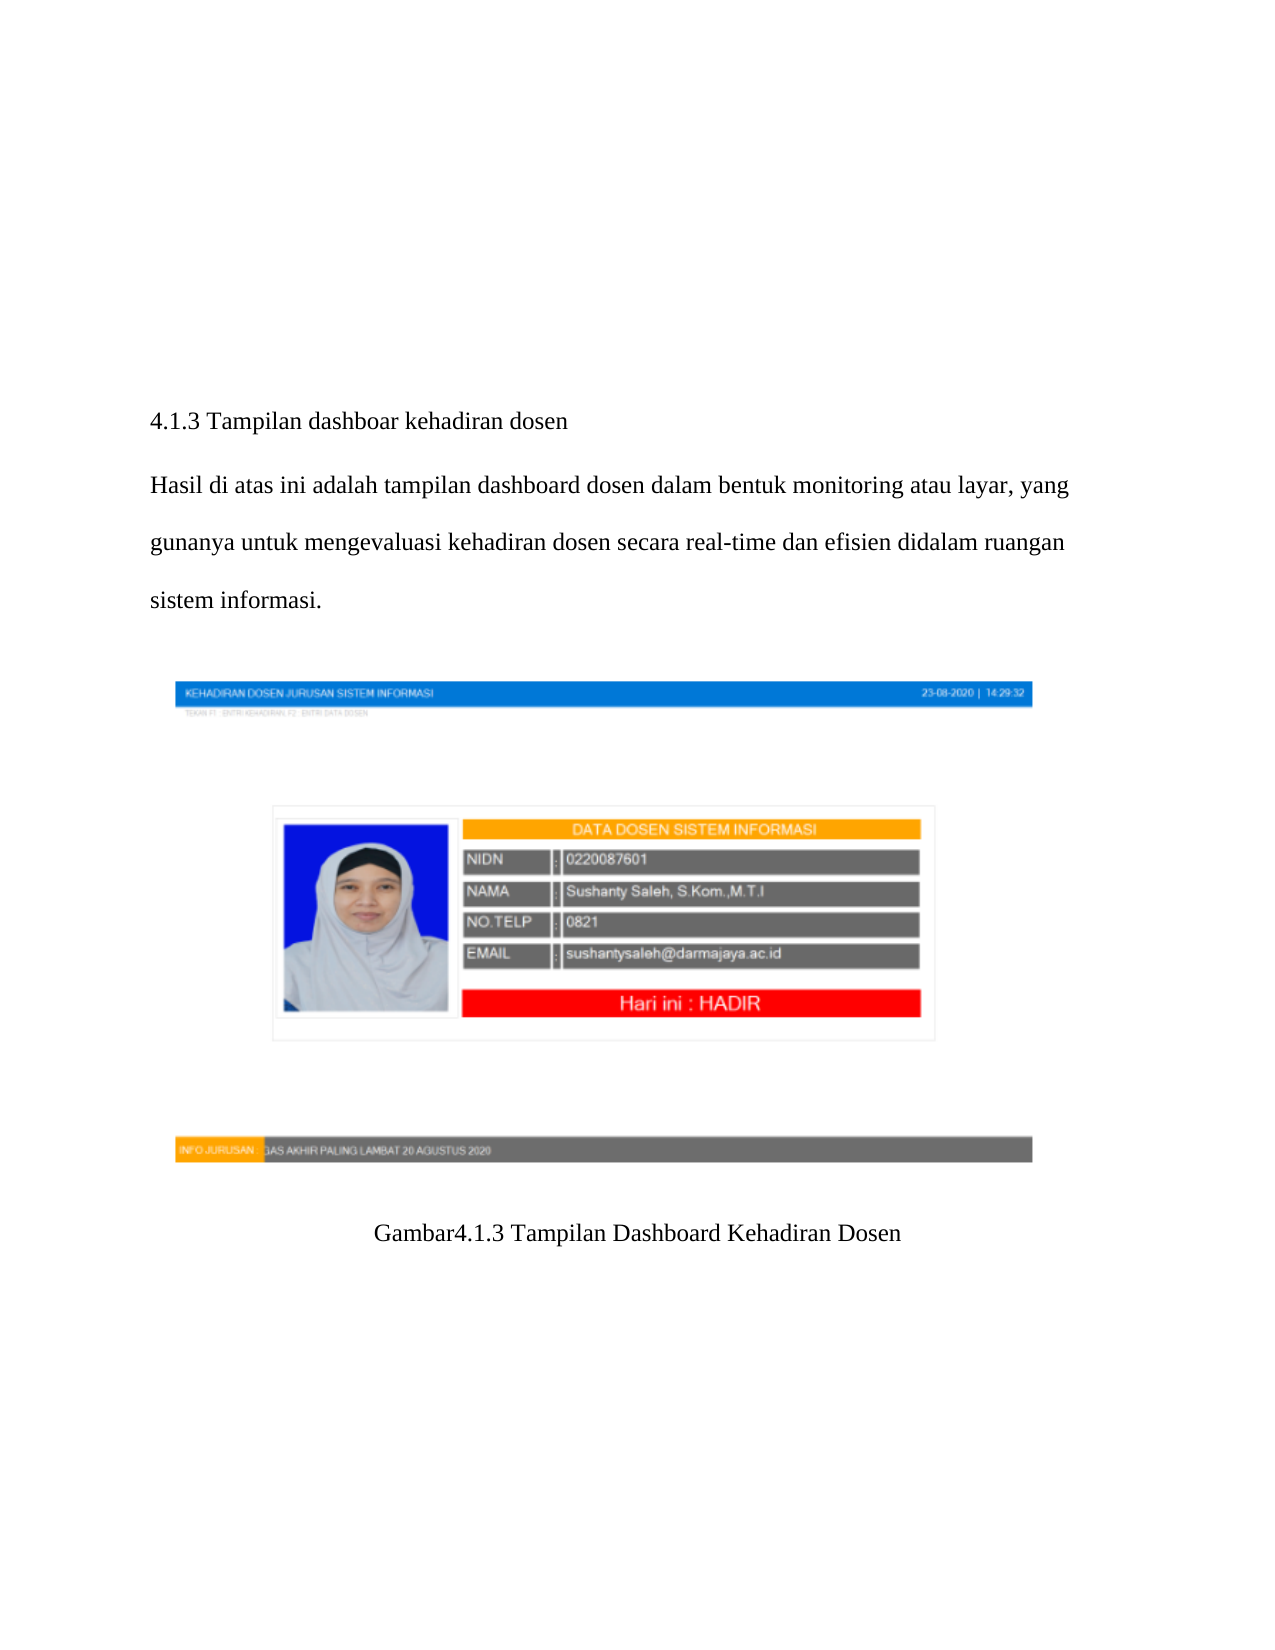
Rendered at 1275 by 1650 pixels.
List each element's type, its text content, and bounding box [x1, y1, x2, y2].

text 4.1.3 Tampilan dashboar kehadiran dosen [150, 406, 1125, 434]
text Gambar4.1.3 Tampilan Dashboard Kehadiran Dosen [150, 1218, 1125, 1247]
picture [150, 663, 1091, 1184]
text Hasil di atas ini adalah tampilan dashboard dosen dalam bentuk monitoring atau layar, yang gunanya untuk mengevaluasi kehadiran dosen secara real-time dan efisien didalam ruangan sistem informasi. [150, 470, 1125, 613]
